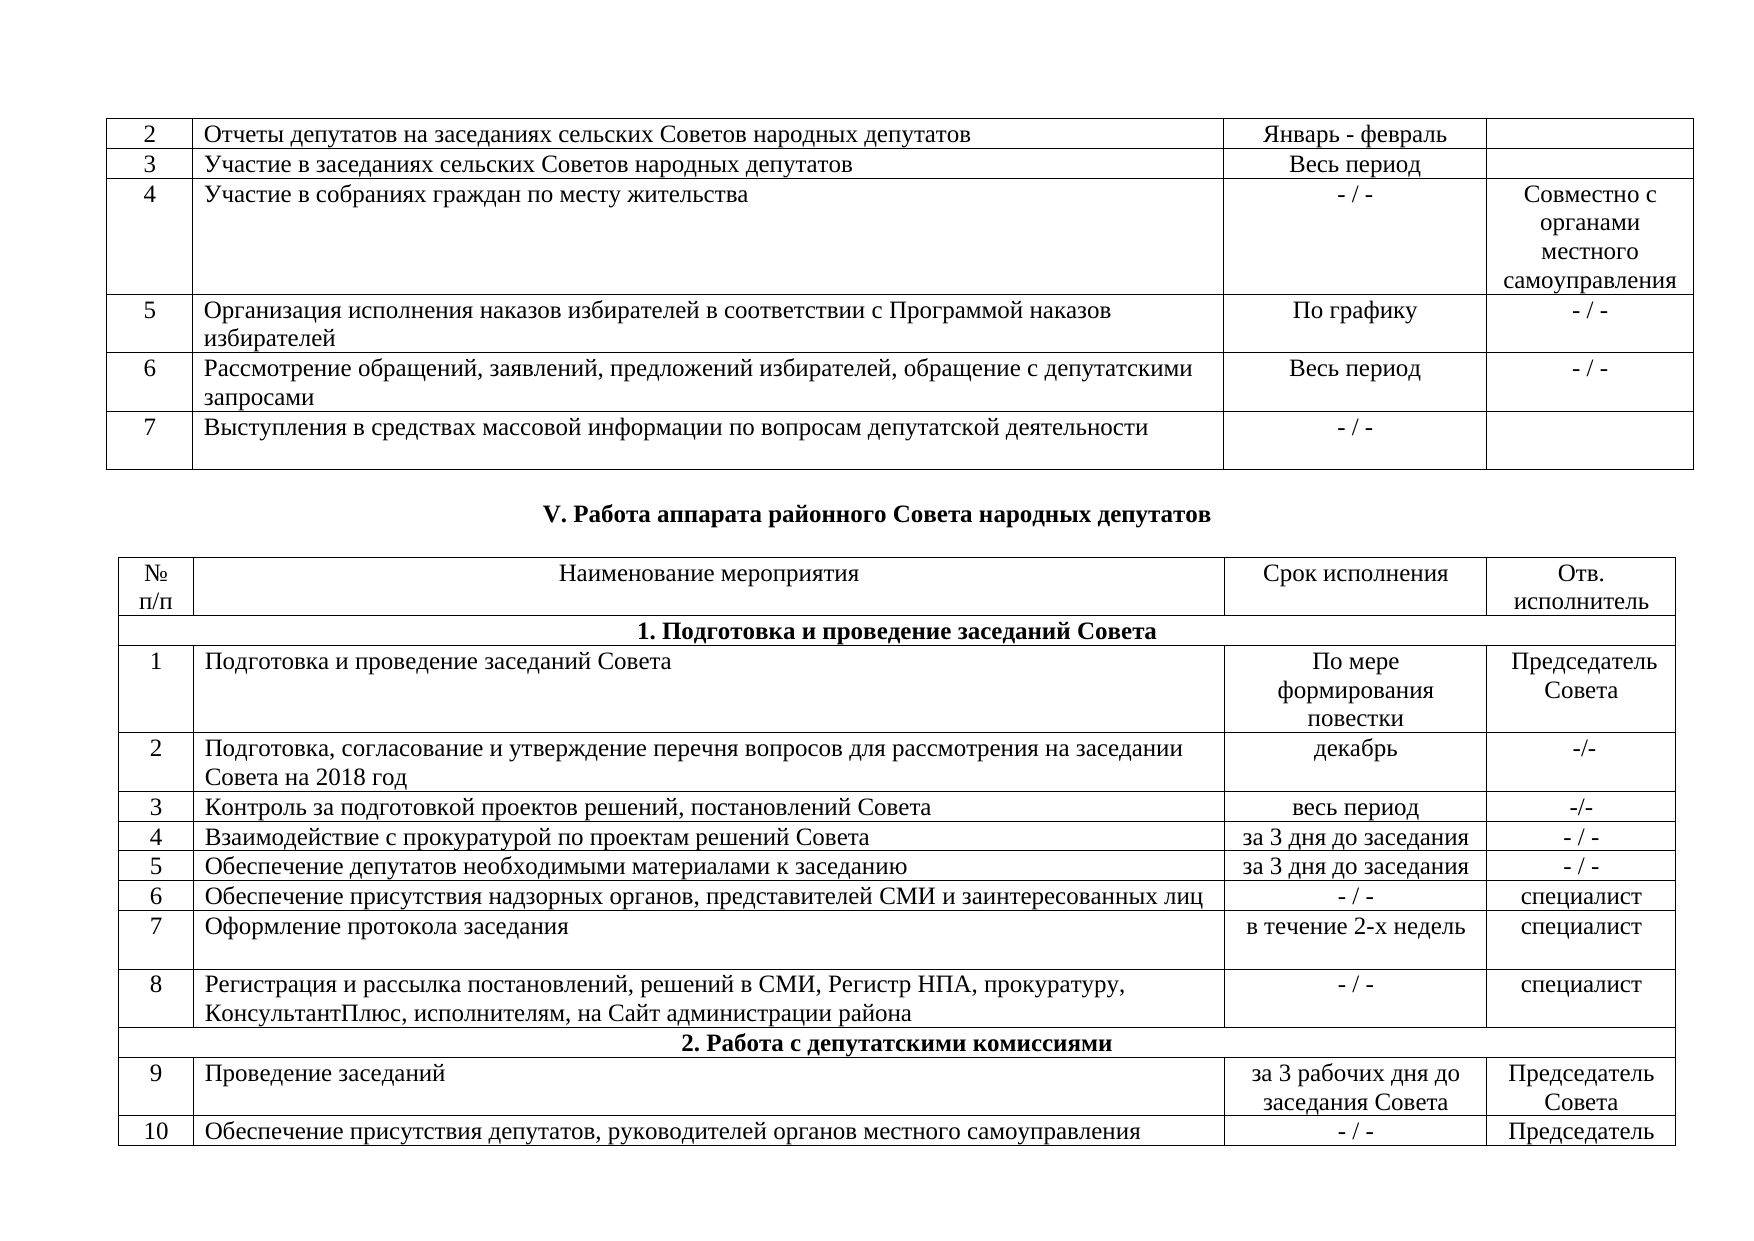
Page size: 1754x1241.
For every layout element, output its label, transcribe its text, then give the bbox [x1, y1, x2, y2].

table_cell специалист [1487, 881, 1675, 910]
table_cell Весь период [1224, 353, 1486, 411]
table_cell - / - [1487, 822, 1675, 850]
table_cell Оформление протокола заседания [194, 911, 1224, 968]
table_cell 2 [119, 733, 193, 791]
table_cell Обеспечение депутатов необходимыми материалами к заседанию [194, 851, 1224, 880]
table_cell весь период [1225, 792, 1486, 821]
table_cell - / - [1487, 851, 1675, 880]
table_cell за 3 дня до заседания [1225, 822, 1486, 850]
table_cell - / - [1225, 881, 1486, 910]
table_cell Январь - февраль [1224, 119, 1486, 148]
table_cell Подготовка и проведение заседаний Совета [194, 646, 1224, 732]
table_cell специалист [1487, 911, 1675, 968]
table_cell Совместно с органами местного самоуправления [1487, 179, 1693, 294]
table_cell - / - [1225, 1116, 1486, 1145]
table_cell 10 [119, 1116, 193, 1145]
table_header Наименование мероприятия [194, 558, 1224, 615]
table_cell 2 [107, 119, 192, 148]
table_cell 4 [119, 822, 193, 850]
table_cell за 3 рабочих дня до заседания Совета [1225, 1058, 1486, 1115]
table_cell 7 [119, 911, 193, 968]
table_cell Подготовка, согласование и утверждение перечня вопросов для рассмотрения на заседании Совета на 2018 год [194, 733, 1224, 791]
table_cell 3 [119, 792, 193, 821]
table_cell 6 [119, 881, 193, 910]
table_cell 9 [119, 1058, 193, 1115]
table_cell декабрь [1225, 733, 1486, 791]
table_cell Председатель Совета [1487, 646, 1675, 732]
table_cell Участие в заседаниях сельских Советов народных депутатов [193, 149, 1223, 178]
table_cell Обеспечение присутствия надзорных органов, представителей СМИ и заинтересованных лиц [194, 881, 1224, 910]
table_cell в течение 2-х недель [1225, 911, 1486, 968]
table_cell Выступления в средствах массовой информации по вопросам депутатской деятельности [193, 412, 1223, 469]
table_cell - / - [1487, 353, 1693, 411]
table_cell [1487, 149, 1693, 178]
table_cell Контроль за подготовкой проектов решений, постановлений Совета [194, 792, 1224, 821]
table_cell Председатель Совета [1487, 1058, 1675, 1115]
table_cell 3 [107, 149, 192, 178]
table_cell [194, 1116, 1224, 1145]
table_cell - / - [1224, 412, 1486, 469]
table_cell Участие в собраниях граждан по месту жительства [193, 179, 1223, 294]
table_header № п/п [119, 558, 193, 615]
table_cell 2. Работа с депутатскими комиссиями [119, 1028, 1675, 1057]
table_cell 1. Подготовка и проведение заседаний Совета [119, 616, 1675, 645]
table_cell 6 [107, 353, 192, 411]
table_cell Отчеты депутатов на заседаниях сельских Советов народных депутатов [193, 119, 1223, 148]
table_cell 4 [107, 179, 192, 294]
table_header Срок исполнения [1225, 558, 1486, 615]
table_cell Регистрация и рассылка постановлений, решений в СМИ, Регистр НПА, прокуратуру, КонсультантПлюс, исполнителям, на Сайт администрации района [194, 970, 1224, 1027]
table_cell 5 [119, 851, 193, 880]
table_cell Весь период [1224, 149, 1486, 178]
table_cell Организация исполнения наказов избирателей в соответствии с Программой наказов избирателей [193, 295, 1223, 352]
table_cell 7 [107, 412, 192, 469]
table_cell Проведение заседаний [194, 1058, 1224, 1115]
table_cell [1487, 119, 1693, 148]
table_cell - / - [1487, 295, 1693, 352]
table_cell 8 [119, 970, 193, 1027]
table_cell за 3 дня до заседания [1225, 851, 1486, 880]
table_cell 1 [119, 646, 193, 732]
table_cell специалист [1487, 970, 1675, 1027]
table_cell -/- [1487, 792, 1675, 821]
table_cell Рассмотрение обращений, заявлений, предложений избирателей, обращение с депутатскими запросами [193, 353, 1223, 411]
table_cell - / - [1224, 179, 1486, 294]
table_cell Взаимодействие с прокуратурой по проектам решений Совета [194, 822, 1224, 850]
table_cell [1487, 412, 1693, 469]
table_cell - / - [1225, 970, 1486, 1027]
table_header Отв. исполнитель [1487, 558, 1675, 615]
table_cell 5 [107, 295, 192, 352]
table_cell По мере формирования повестки [1225, 646, 1486, 732]
table_cell Председатель Совета [1487, 1116, 1675, 1145]
table_cell По графику [1224, 295, 1486, 352]
text V. Работа аппарата районного Совета народных депутатов [118, 499, 1636, 528]
table_cell -/- [1487, 733, 1675, 791]
